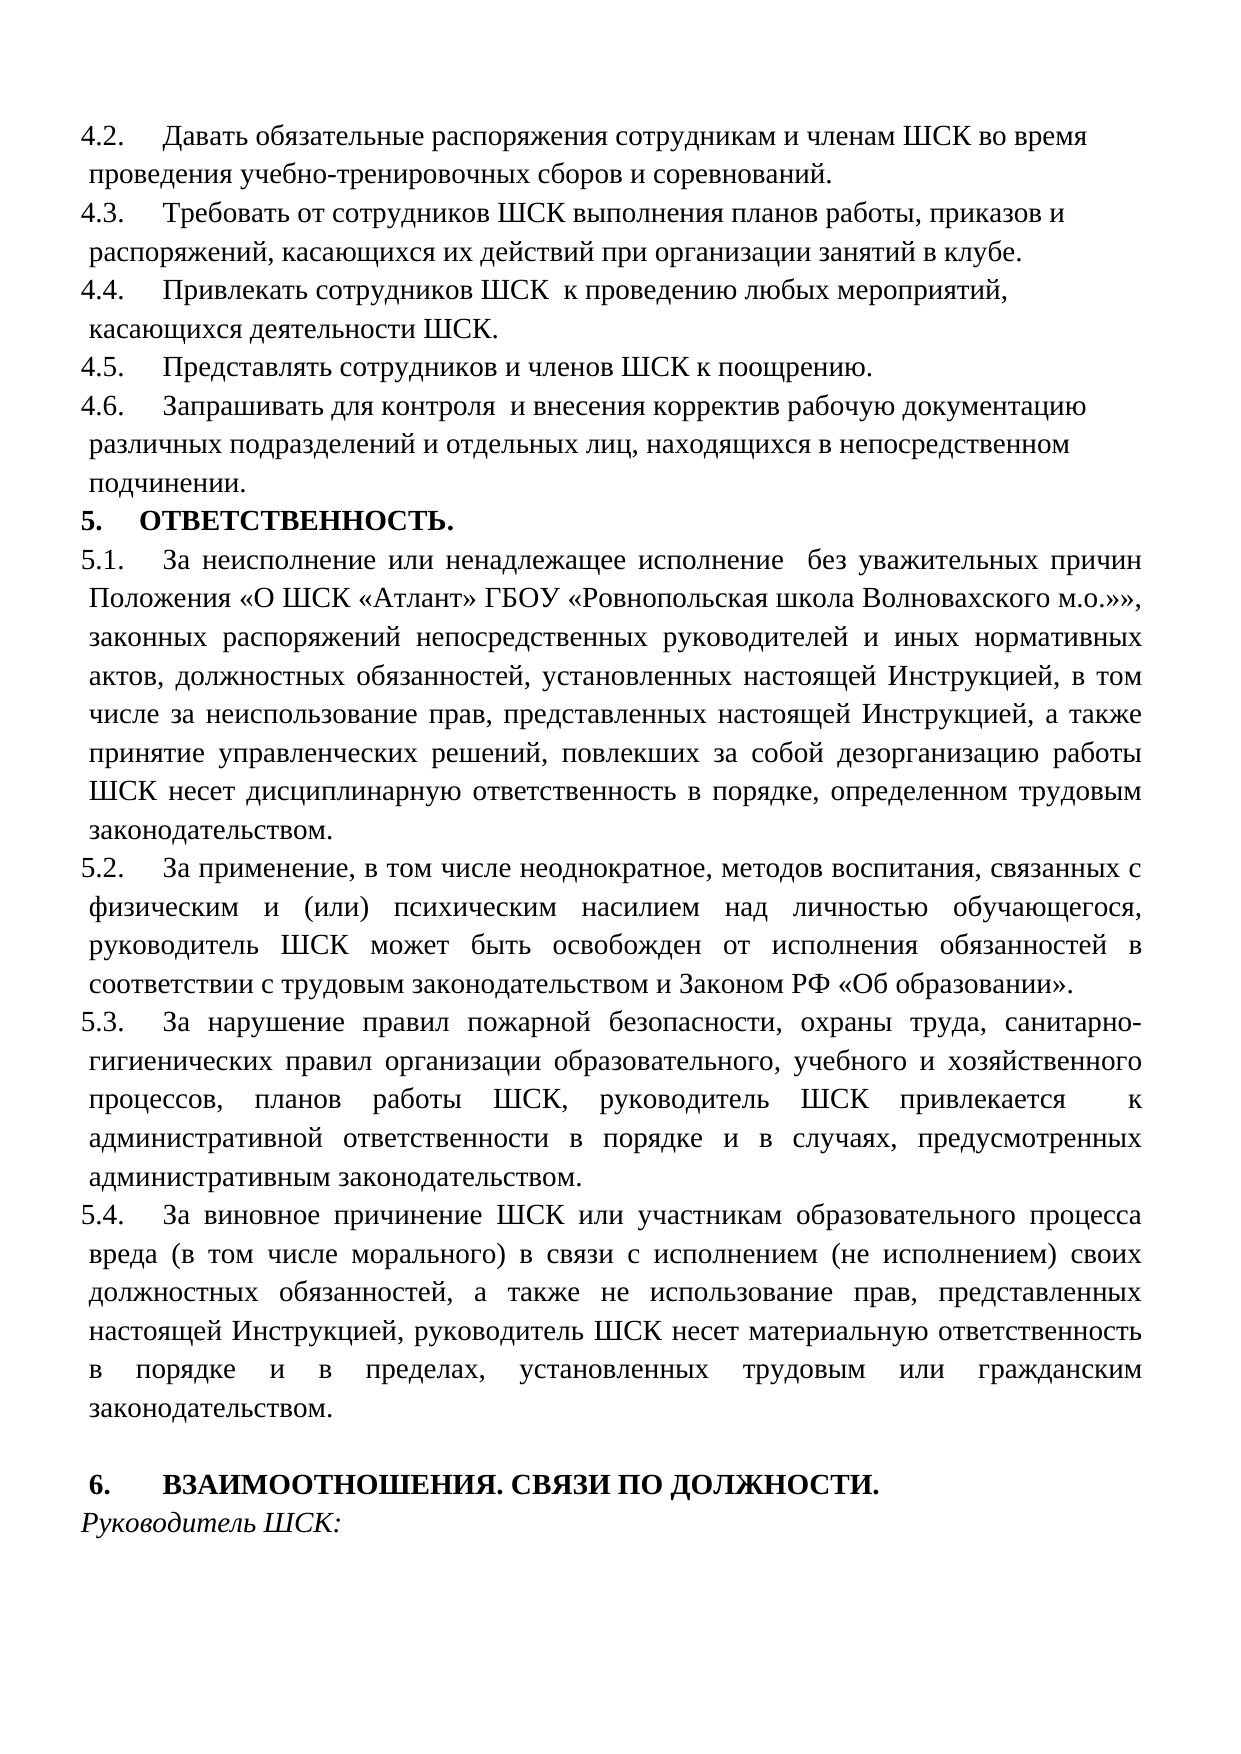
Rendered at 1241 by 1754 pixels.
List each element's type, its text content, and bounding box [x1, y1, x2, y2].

list ВЗАИМООТНОШЕНИЯ. СВЯЗИ ПО ДОЛЖНОСТИ. [89, 1467, 1143, 1501]
text 5.2. За применение, в том числе неоднократное, методов воспитания, связанных с физическим и (или) психическим насилием над личностью обучающегося, руководитель ШСК может быть освобожден от исполнения обязанностей в соответствии с трудовым законодательством и Законом РФ «Об образовании». [81, 850, 1143, 999]
text 5.1. За неисполнение или ненадлежащее исполнение без уважительных причин Положения «О ШСК «Атлант» ГБОУ «Ровнопольская школа Волновахского м.о.»», законных распоряжений непосредственных руководителей и иных нормативных актов, должностных обязанностей, установленных настоящей Инструкцией, в том числе за неиспользование прав, представленных настоящей Инструкцией, а также принятие управленческих решений, повлекших за собой дезорганизацию работы ШСК несет дисциплинарную ответственность в порядке, определенном трудовым законодательством. [81, 542, 1143, 845]
text 4.5. Представлять сотрудников и членов ШСК к поощрению. [81, 349, 1143, 383]
text 5. ОТВЕТСТВЕННОСТЬ. [81, 503, 1143, 537]
text Руководитель ШСК: [81, 1506, 1143, 1539]
text 5.4. За виновное причинение ШСК или участникам образовательного процесса вреда (в том числе морального) в связи с исполнением (не исполнением) своих должностных обязанностей, а также не использование прав, представленных настоящей Инструкцией, руководитель ШСК несет материальную ответственность в порядке и в пределах, установленных трудовым или гражданским законодательством. [81, 1197, 1143, 1423]
text 4.4. Привлекать сотрудников ШСК к проведению любых мероприятий, касающихся деятельности ШСК. [81, 272, 1143, 344]
text 4.2. Давать обязательные распоряжения сотрудникам и членам ШСК во время проведения учебно-тренировочных сборов и соревнований. [81, 118, 1143, 190]
text 4.6. Запрашивать для контроля и внесения корректив рабочую документацию различных подразделений и отдельных лиц, находящихся в непосредственном подчинении. [81, 388, 1143, 498]
text 5.3. За нарушение правил пожарной безопасности, охраны труда, санитарно-гигиенических правил организации образовательного, учебного и хозяйственного процессов, планов работы ШСК, руководитель ШСК привлекается к административной ответственности в порядке и в случаях, предусмотренных административным законодательством. [81, 1004, 1143, 1192]
text 4.3. Требовать от сотрудников ШСК выполнения планов работы, приказов и распоряжений, касающихся их действий при организации занятий в клубе. [81, 195, 1143, 267]
